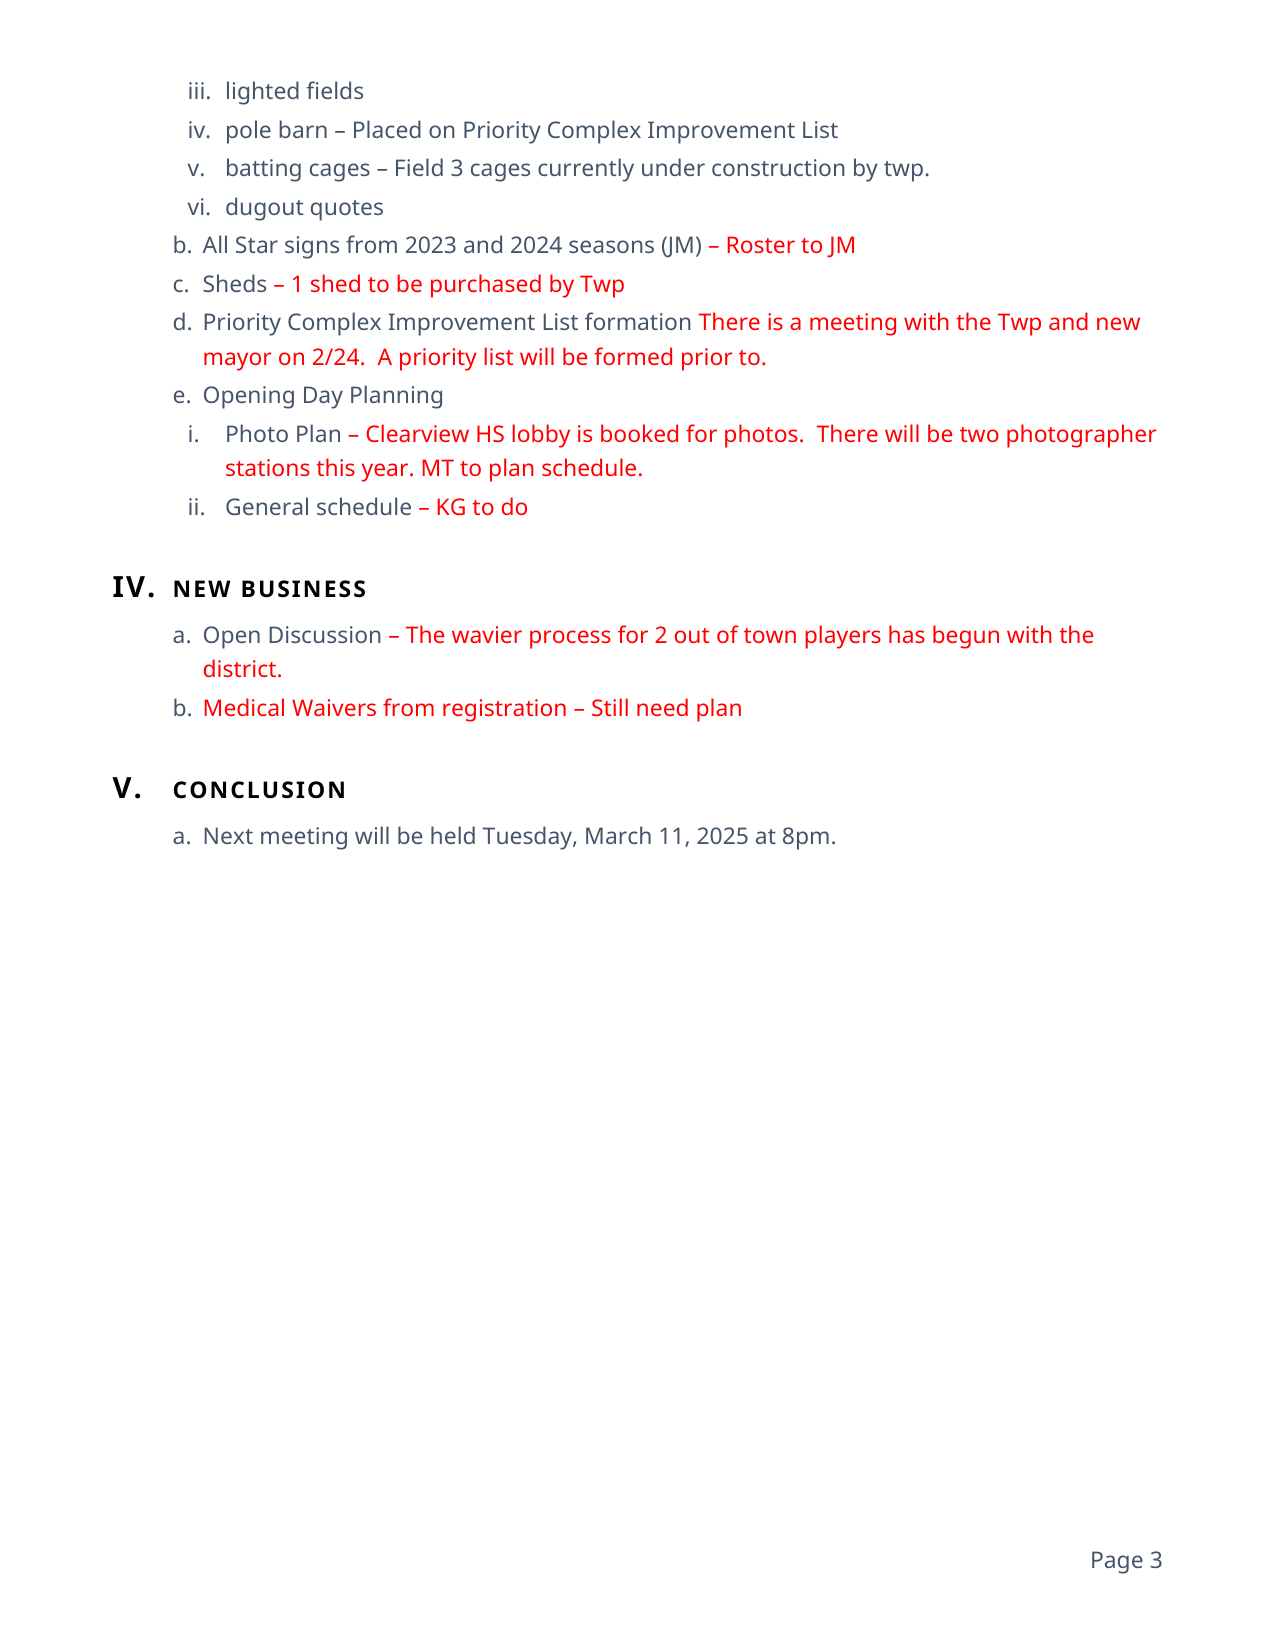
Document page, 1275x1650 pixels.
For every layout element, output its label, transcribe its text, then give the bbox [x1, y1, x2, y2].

subtitle Open Discussion – The wavier process for 2 out of town players has begun with the district. [172, 619, 1162, 684]
subtitle Medical Waivers from registration – Still need plan [172, 692, 1162, 723]
subtitle Priority Complex Improvement List formation There is a meeting with the Twp and new mayor on 2/24. A priority list will be formed prior to. [172, 306, 1162, 372]
subtitle All Star signs from 2023 and 2024 seasons (JM) – Roster to JM [172, 229, 1162, 260]
subtitle lighted fields [187, 75, 1162, 106]
subtitle batting cages – Field 3 cages currently under construction by twp. [187, 152, 1162, 183]
subtitle pole barn – Placed on Priority Complex Improvement List [187, 113, 1162, 145]
subtitle General schedule – KG to do [187, 491, 1162, 522]
subtitle Sheds – 1 shed to be purchased by Twp [172, 268, 1162, 299]
subtitle Opening Day Planning [172, 379, 1162, 410]
subtitle dugout quotes [187, 191, 1162, 222]
subtitle Photo Plan – Clearview HS lobby is booked for photos. There will be two photographer stations this year. MT to plan schedule. [187, 418, 1162, 483]
